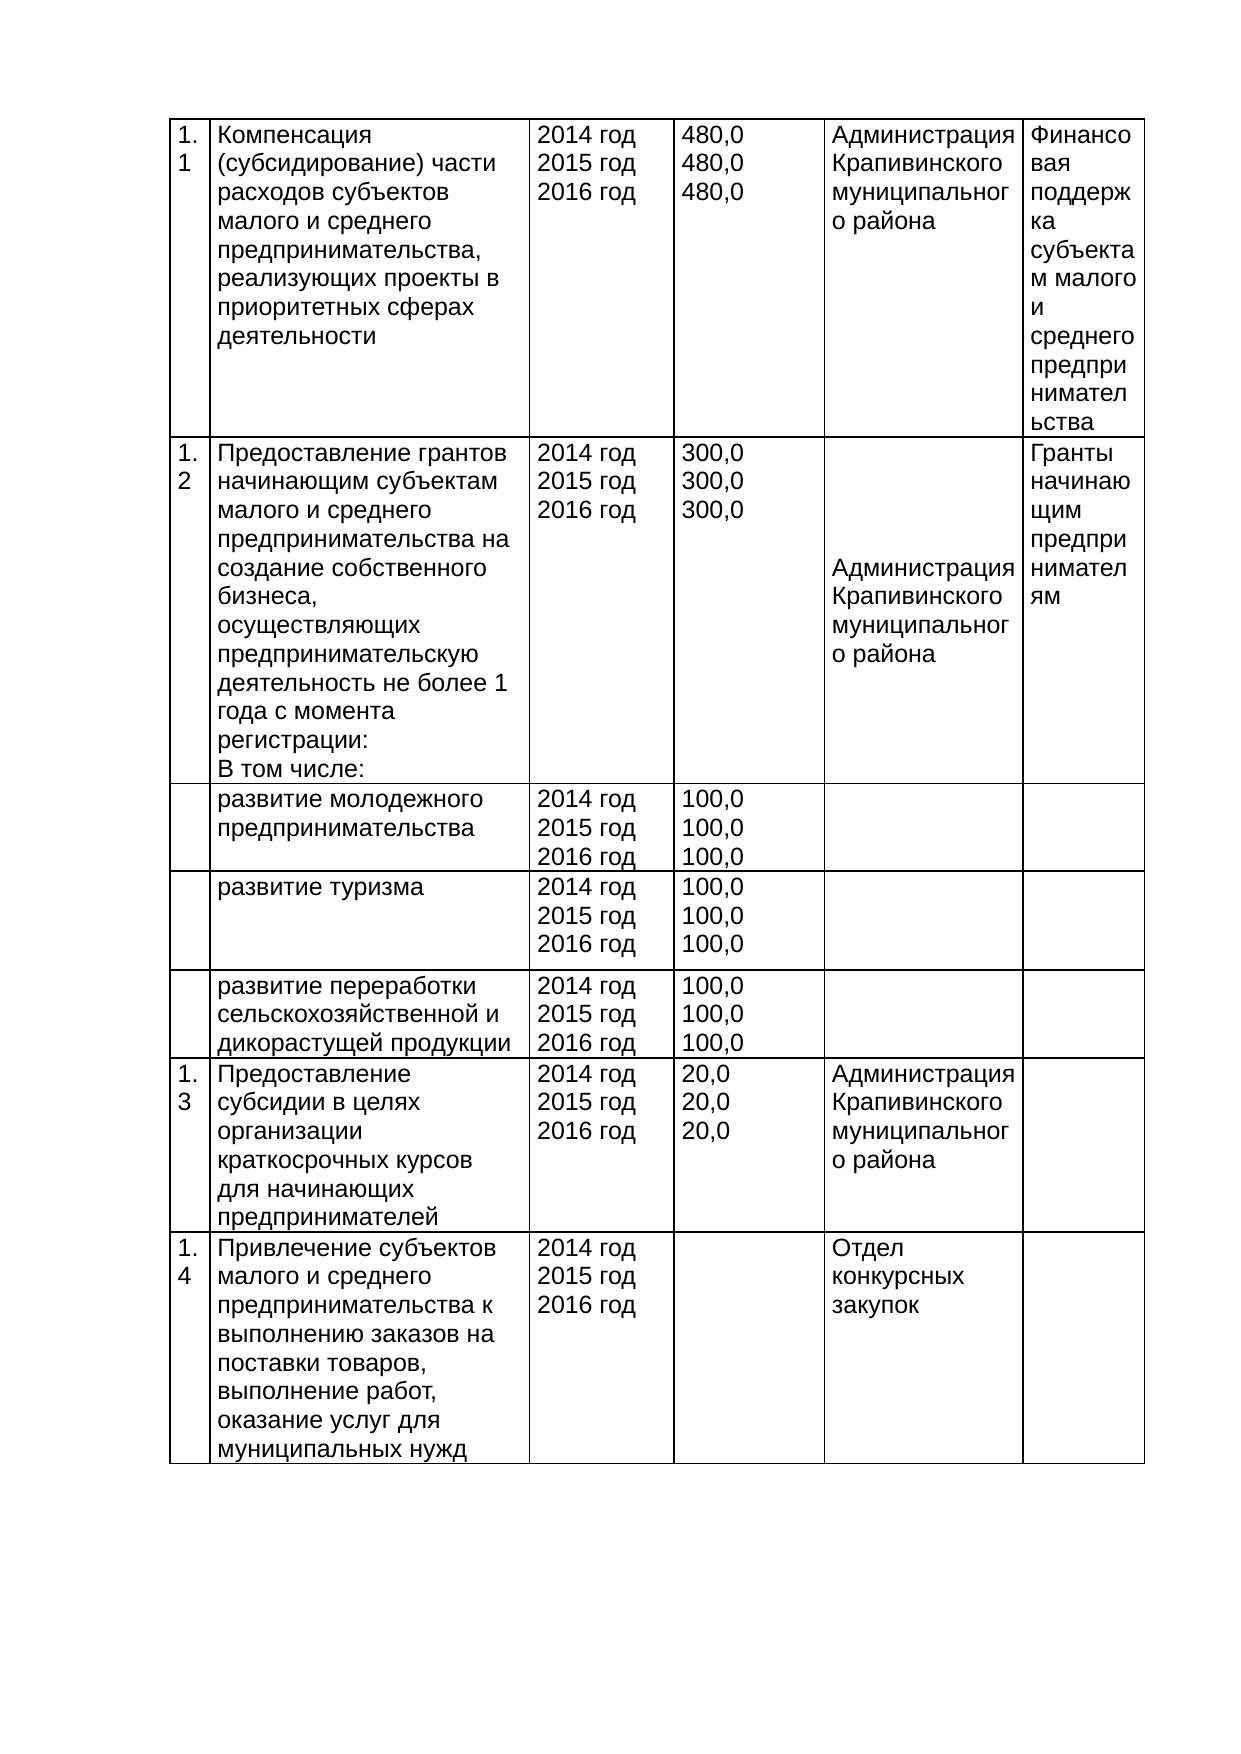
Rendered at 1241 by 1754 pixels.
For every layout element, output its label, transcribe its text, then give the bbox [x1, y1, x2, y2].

table_cell 2014 год 2015 год 2016 год [530, 872, 673, 969]
table_cell развитие переработки сельскохозяйственной и дикорастущей продукции [211, 971, 529, 1057]
table_cell Отдел конкурсных закупок [825, 1233, 1022, 1463]
table_cell [825, 872, 1022, 969]
table_cell [1024, 1233, 1144, 1463]
table_cell [171, 784, 209, 870]
table_cell [675, 1233, 824, 1463]
table_cell 20,0 20,0 20,0 [675, 1059, 824, 1231]
table_cell Администрация Крапивинского муниципального района [825, 438, 1022, 782]
table_cell 1.4 [171, 1233, 209, 1463]
table_cell 2014 год 2015 год 2016 год [530, 120, 673, 436]
table_cell Гранты начинающим предпринимателям [1024, 438, 1144, 782]
table_cell 1.2 [171, 438, 209, 782]
table_cell 480,0 480,0 480,0 [675, 120, 824, 436]
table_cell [530, 1233, 673, 1463]
table_cell Компенсация (субсидирование) части расходов субъектов малого и среднего предпринимательства, реализующих проекты в приоритетных сферах деятельности [211, 120, 529, 436]
table_cell [1024, 971, 1144, 1057]
table_cell Администрация Крапивинского муниципального района [825, 1059, 1022, 1231]
table_cell развитие туризма [211, 872, 529, 969]
table_cell 2014 год 2015 год 2016 год [530, 784, 673, 870]
table_cell Администрация Крапивинского муниципального района [825, 120, 1022, 436]
table_cell [1024, 784, 1144, 870]
table_cell 2014 год 2015 год 2016 год [530, 971, 673, 1057]
table_cell [171, 872, 209, 969]
table_cell 100,0 100,0 100,0 [675, 872, 824, 969]
table_cell 100,0 100,0 100,0 [675, 971, 824, 1057]
table_cell 100,0 100,0 100,0 [675, 784, 824, 870]
table_cell 1.1 [171, 120, 209, 436]
table_cell развитие молодежного предпринимательства [211, 784, 529, 870]
table_cell [1024, 872, 1144, 969]
table_cell 2014 год 2015 год 2016 год [530, 1059, 673, 1231]
table_cell 300,0 300,0 300,0 [675, 438, 824, 782]
table_cell Финансовая поддержка субъектам малого и среднего предпринимательства [1024, 120, 1144, 436]
table_cell Привлечение субъектов малого и среднего предпринимательства к выполнению заказов на поставки товаров, выполнение работ, оказание услуг для муниципальных нужд [211, 1233, 529, 1463]
table_cell [1024, 1059, 1144, 1231]
table_cell 2014 год 2015 год 2016 год [530, 438, 673, 782]
table_cell Предоставление грантов начинающим субъектам малого и среднего предпринимательства на создание собственного бизнеса, осуществляющих предпринимательскую деятельность не более 1 года с момента регистрации: В том числе: [211, 438, 529, 782]
table_cell [171, 971, 209, 1057]
table_cell Предоставление субсидии в целях организации краткосрочных курсов для начинающих предпринимателей [211, 1059, 529, 1231]
table_cell 1.3 [171, 1059, 209, 1231]
table_cell [825, 971, 1022, 1057]
table_cell [825, 784, 1022, 870]
